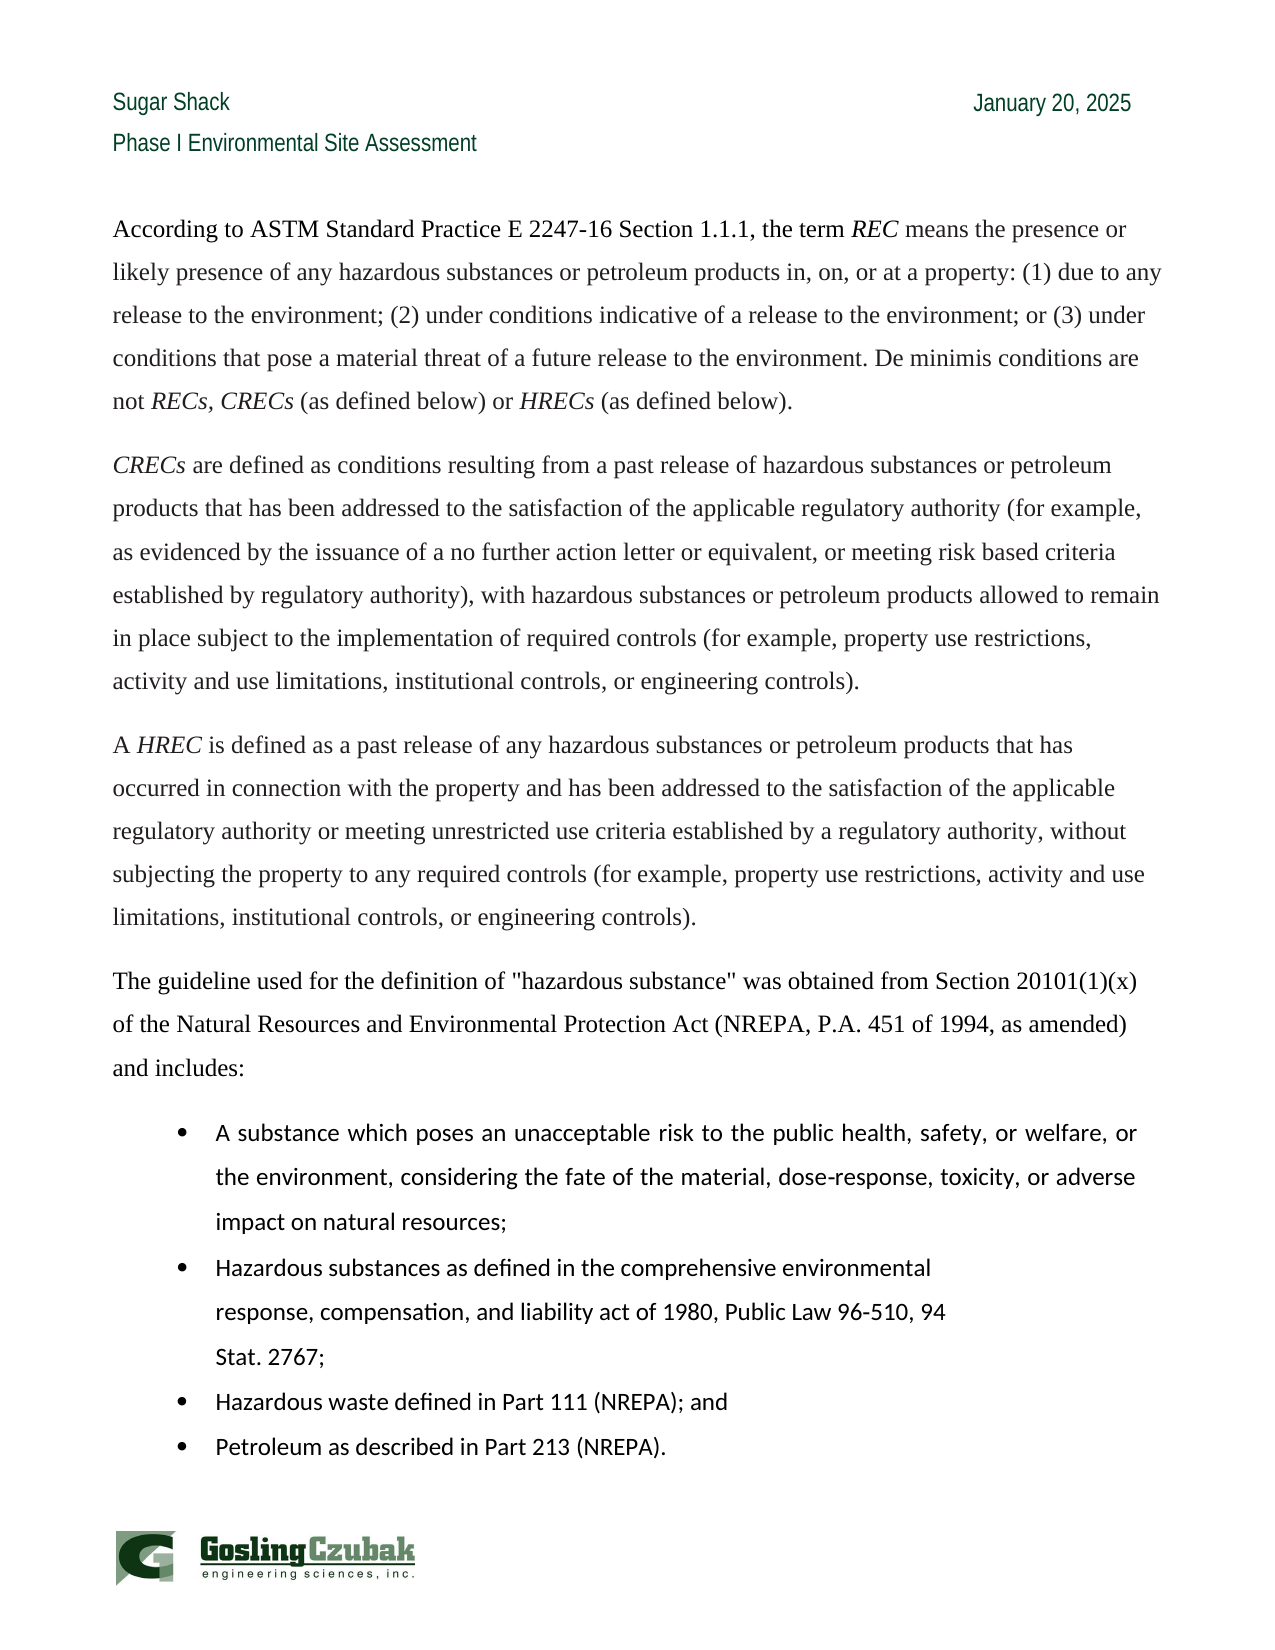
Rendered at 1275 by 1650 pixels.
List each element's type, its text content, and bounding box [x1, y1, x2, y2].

text A HREC is defined as a past release of any hazardous substances or petroleum products that has occurred in connection with the property and has been addressed to the satisfaction of the applicable regulatory authority or meeting unrestricted use criteria established by a regulatory authority, without subjecting the property to any required controls (for example, property use restrictions, activity and use limitations, institutional controls, or engineering controls). [112, 730, 1147, 931]
text The guideline used for the definition of "hazardous substance" was obtained from Section 20101(1)(x) of the Natural Resources and Environmental Protection Act (NREPA, P.A. 451 of 1994, as amended) and includes: [112, 966, 1139, 1081]
list Petroleum as described in Part 213 (NREPA). [178, 1431, 1210, 1461]
list Hazardous substances as defined in the comprehensive environmental response, compensation, and liability act of 1980, Public Law 96‐510, 94 Stat. 2767; [178, 1252, 997, 1371]
text CRECs are defined as conditions resulting from a past release of hazardous substances or petroleum products that has been addressed to the satisfaction of the applicable regulatory authority (for example, as evidenced by the issuance of a no further action letter or equivalent, or meeting risk based criteria established by regulatory authority), with hazardous substances or petroleum products allowed to remain in place subject to the implementation of required controls (for example, property use restrictions, activity and use limitations, institutional controls, or engineering controls). [112, 450, 1162, 695]
picture [116, 1531, 415, 1586]
list Hazardous waste defined in Part 111 (NREPA); and [178, 1386, 1210, 1416]
text According to ASTM Standard Practice E 2247-16 Section 1.1.1, the term REC means the presence or likely presence of any hazardous substances or petroleum products in, on, or at a property: (1) due to any release to the environment; (2) under conditions indicative of a release to the environment; or (3) under conditions that pose a material threat of a future release to the environment. De minimis conditions are not RECs, CRECs (as defined below) or HRECs (as defined below). [112, 214, 1164, 415]
list A substance which poses an unacceptable risk to the public health, safety, or welfare, or the environment, considering the fate of the material, dose‐response, toxicity, or adverse impact on natural resources; [178, 1117, 1137, 1237]
